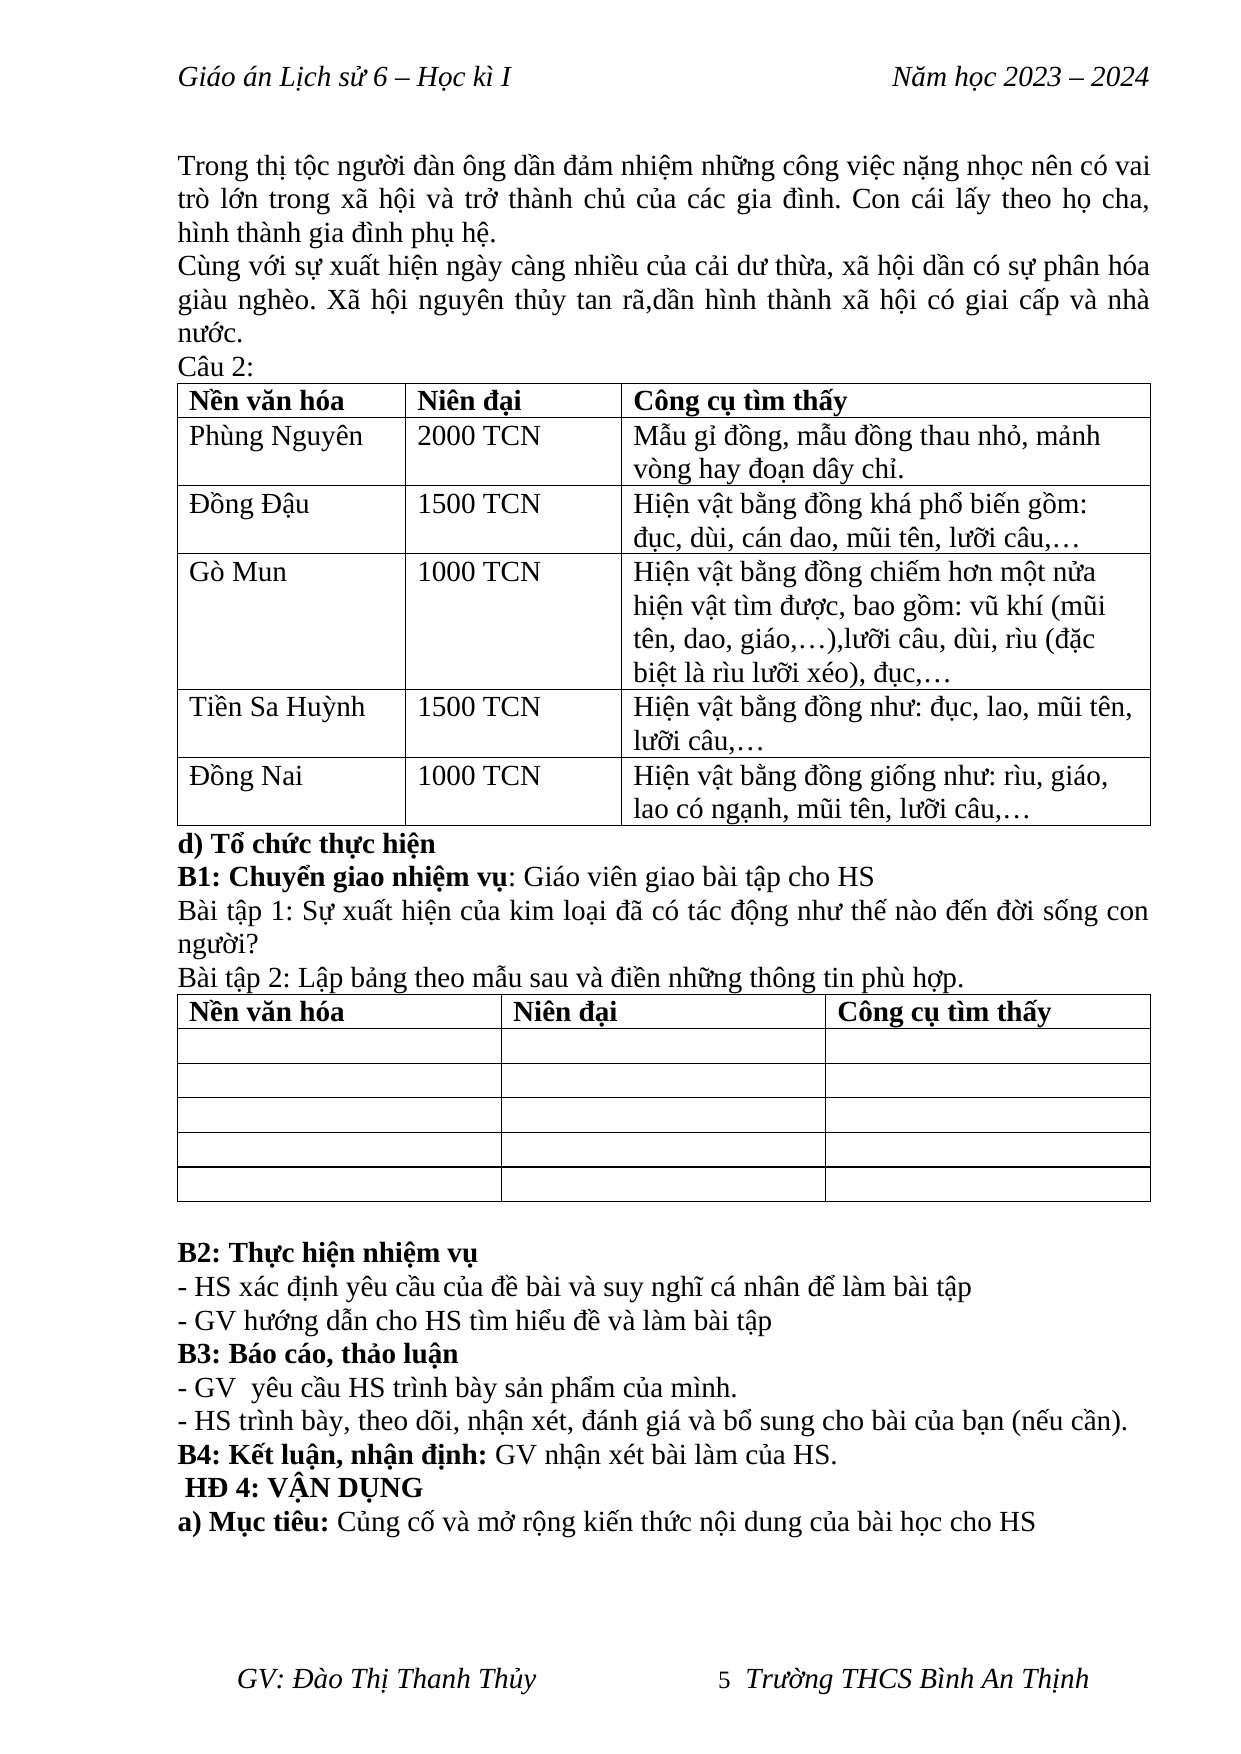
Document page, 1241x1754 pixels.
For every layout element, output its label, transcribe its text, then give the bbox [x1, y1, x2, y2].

text B3: Báo cáo, thảo luận [177, 1336, 1152, 1370]
table_cell Hiện vật bằng đồng khá phổ biến gồm: đục, dùi, cán dao, mũi tên, lưỡi câu,… [622, 486, 1150, 553]
text Trong thị tộc người đàn ông dần đảm nhiệm những công việc nặng nhọc nên có vai trò lớn trong xã hội và trở thành chủ của các gia đình. Con cái lấy theo họ cha, hình thành gia đình phụ hệ. [177, 148, 1152, 248]
text B1: Chuyển giao nhiệm vụ: Giáo viên giao bài tập cho HS [177, 859, 1152, 893]
table_cell [826, 1098, 1150, 1132]
table_cell 1000 TCN [406, 554, 621, 688]
text d) Tổ chức thực hiện [177, 826, 1152, 859]
table_header Nền văn hóa [178, 384, 405, 417]
table_header Công cụ tìm thấy [826, 995, 1150, 1028]
table_cell Mẫu gỉ đồng, mẫu đồng thau nhỏ, mảnh vòng hay đoạn dây chỉ. [622, 418, 1150, 485]
table_header Niên đại [406, 384, 621, 417]
text - GV hướng dẫn cho HS tìm hiểu đề và làm bài tập [177, 1303, 1152, 1336]
table_cell [826, 1133, 1150, 1166]
table_header Công cụ tìm thấy [622, 384, 1150, 417]
table_cell Tiền Sa Huỳnh [178, 690, 405, 757]
text B2: Thực hiện nhiệm vụ [177, 1236, 1152, 1269]
table_cell [826, 1064, 1150, 1097]
text - HS trình bày, theo dõi, nhận xét, đánh giá và bổ sung cho bài của bạn (nếu cần). [177, 1403, 1152, 1437]
text Câu 2: [177, 349, 1152, 382]
text Bài tập 2: Lập bảng theo mẫu sau và điền những thông tin phù hợp. [177, 960, 1152, 993]
table_cell [826, 1168, 1150, 1201]
table_cell 1500 TCN [406, 486, 621, 553]
table_cell [502, 1133, 825, 1166]
table_cell [502, 1029, 825, 1063]
text a) Mục tiêu: Củng cố và mở rộng kiến thức nội dung của bài học cho HS [177, 1504, 1152, 1537]
table_cell Hiện vật bằng đồng như: đục, lao, mũi tên, lưỡi câu,… [622, 690, 1150, 757]
table_cell [826, 1029, 1150, 1063]
text - GV yêu cầu HS trình bày sản phẩm của mình. [177, 1370, 1152, 1403]
table_cell 1500 TCN [406, 690, 621, 757]
table_header Nền văn hóa [178, 995, 501, 1028]
table_cell [178, 1168, 501, 1201]
table_cell 2000 TCN [406, 418, 621, 485]
table_cell [178, 1064, 501, 1097]
table_cell Phùng Nguyên [178, 418, 405, 485]
table_cell [502, 1064, 825, 1097]
table_cell [178, 1098, 501, 1132]
table_cell Hiện vật bằng đồng chiếm hơn một nửa hiện vật tìm được, bao gồm: vũ khí (mũi tên, dao, giáo,…),lưỡi câu, dùi, rìu (đặc biệt là rìu lưỡi xéo), đục,… [622, 554, 1150, 688]
table_cell 1000 TCN [406, 758, 621, 825]
text Cùng với sự xuất hiện ngày càng nhiều của cải dư thừa, xã hội dần có sự phân hóa giàu nghèo. Xã hội nguyên thủy tan rã,dần hình thành xã hội có giai cấp và nhà nước. [177, 248, 1152, 349]
table_cell [502, 1098, 825, 1132]
table_cell Đồng Đậu [178, 486, 405, 553]
table_cell Gò Mun [178, 554, 405, 688]
table_cell Đồng Nai [178, 758, 405, 825]
text - HS xác định yêu cầu của đề bài và suy nghĩ cá nhân để làm bài tập [177, 1269, 1152, 1303]
table_cell Hiện vật bằng đồng giống như: rìu, giáo, lao có ngạnh, mũi tên, lưỡi câu,… [622, 758, 1150, 825]
text HĐ 4: VẬN DỤNG [177, 1470, 1152, 1504]
table_cell [502, 1168, 825, 1201]
text Bài tập 1: Sự xuất hiện của kim loại đã có tác động như thế nào đến đời sống con người? [177, 893, 1152, 960]
table_cell [178, 1133, 501, 1166]
text B4: Kết luận, nhận định: GV nhận xét bài làm của HS. [177, 1437, 1152, 1470]
table_header Niên đại [502, 995, 825, 1028]
table_cell [178, 1029, 501, 1063]
